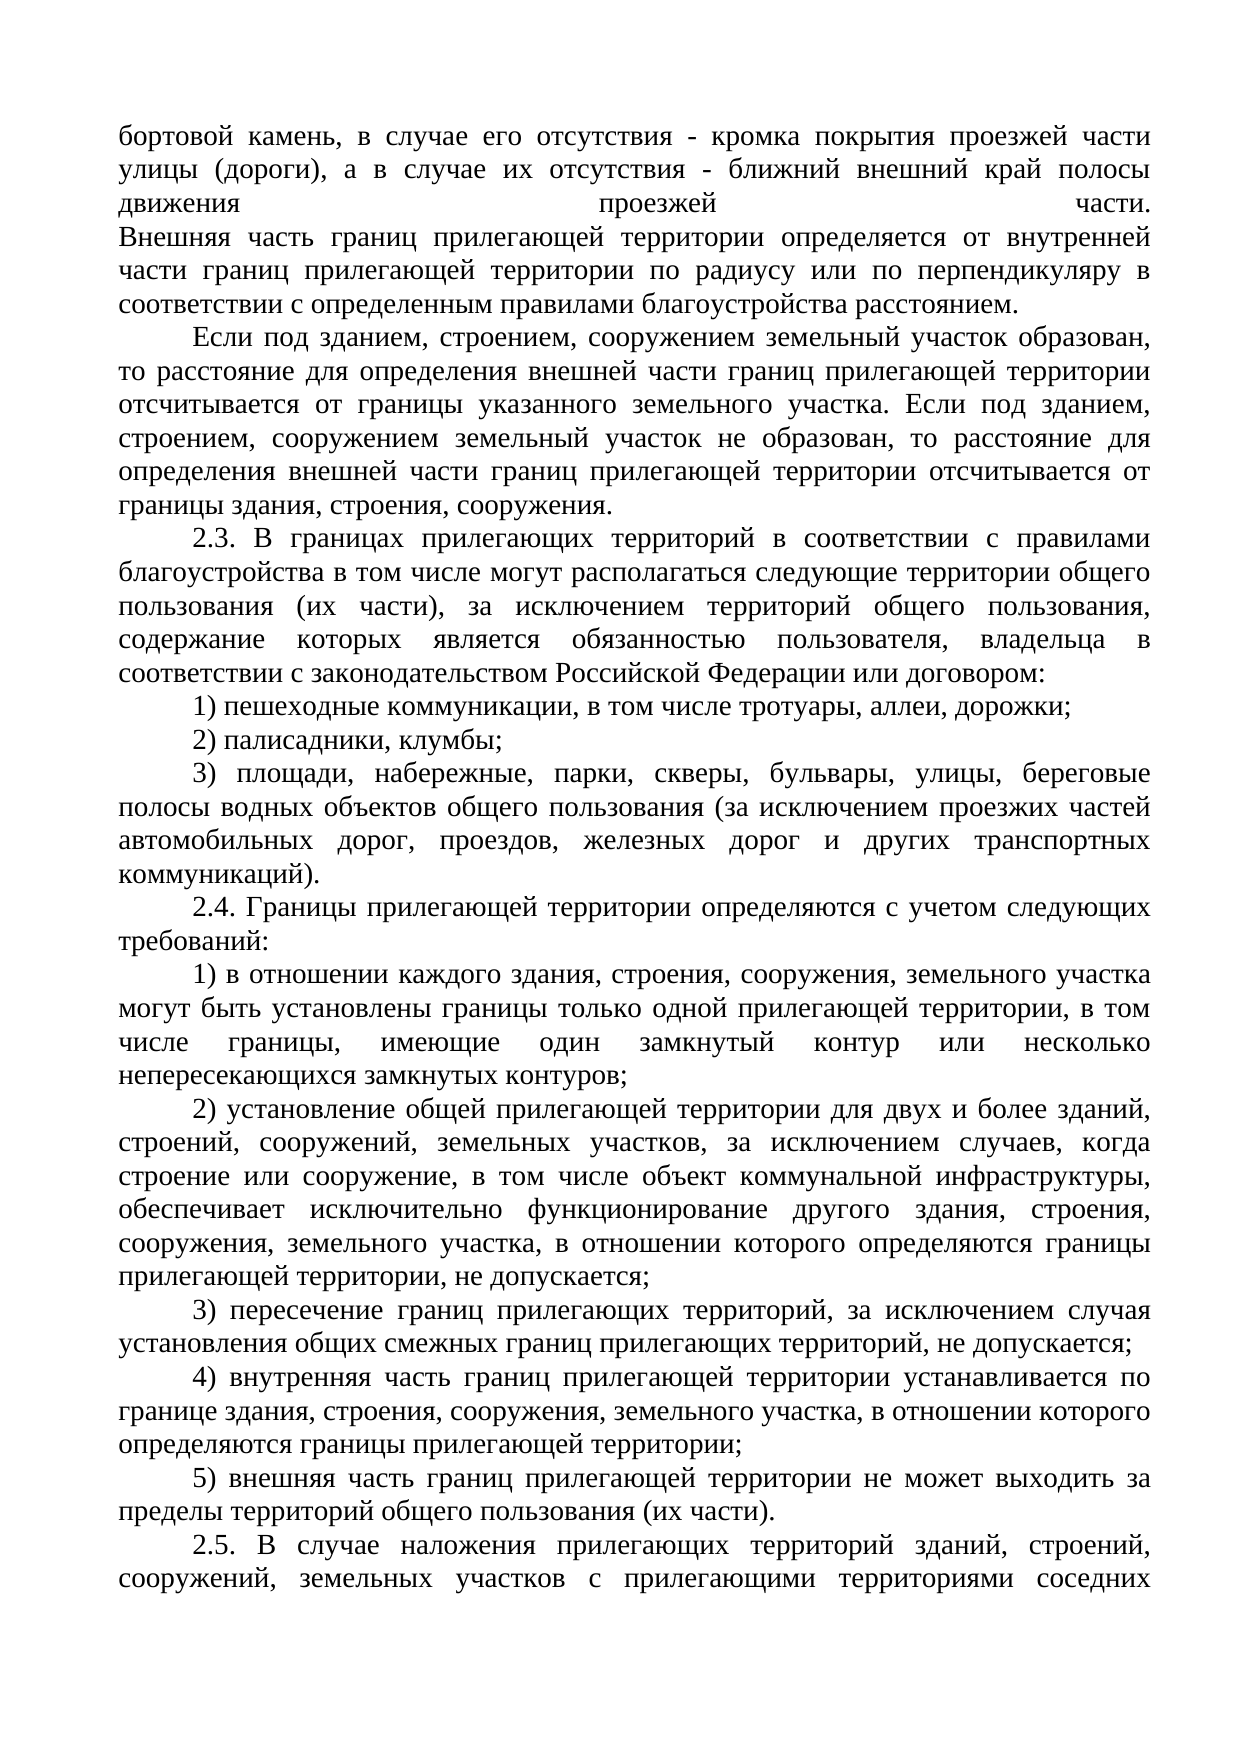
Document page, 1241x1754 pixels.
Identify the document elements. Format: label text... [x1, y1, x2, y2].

text 2.4. Границы прилегающей территории определяются с учетом следующих требований: [118, 889, 1152, 957]
text 3) пересечение границ прилегающих территорий, за исключением случая установления общих смежных границ прилегающих территорий, не допускается; [118, 1292, 1152, 1359]
text 1) в отношении каждого здания, строения, сооружения, земельного участка могут быть установлены границы только одной прилегающей территории, в том числе границы, имеющие один замкнутый контур или несколько непересекающихся замкнутых контуров; [118, 957, 1152, 1091]
text 2.3. В границах прилегающих территорий в соответствии с правилами благоустройства в том числе могут располагаться следующие территории общего пользования (их части), за исключением территорий общего пользования, содержание которых является обязанностью пользователя, владельца в соответствии с законодательством Российской Федерации или договором: [118, 521, 1152, 688]
text 2) установление общей прилегающей территории для двух и более зданий, строений, сооружений, земельных участков, за исключением случаев, когда строение или сооружение, в том числе объект коммунальной инфраструктуры, обеспечивает исключительно функционирование другого здания, строения, сооружения, земельного участка, в отношении которого определяются границы прилегающей территории, не допускается; [118, 1091, 1152, 1292]
text 3) площади, набережные, парки, скверы, бульвары, улицы, береговые полосы водных объектов общего пользования (за исключением проезжих частей автомобильных дорог, проездов, железных дорог и других транспортных коммуникаций). [118, 755, 1152, 889]
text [118, 1527, 1152, 1594]
text 5) внешняя часть границ прилегающей территории не может выходить за пределы территорий общего пользования (их части). [118, 1460, 1152, 1527]
text 1) пешеходные коммуникации, в том числе тротуары, аллеи, дорожки; [118, 688, 1152, 722]
text 4) внутренняя часть границ прилегающей территории устанавливается по границе здания, строения, сооружения, земельного участка, в отношении которого определяются границы прилегающей территории; [118, 1359, 1152, 1460]
text Если под зданием, строением, сооружением земельный участок образован, то расстояние для определения внешней части границ прилегающей территории отсчитывается от границы указанного земельного участка. Если под зданием, строением, сооружением земельный участок не образован, то расстояние для определения внешней части границ прилегающей территории отсчитывается от границы здания, строения, сооружения. [118, 319, 1152, 521]
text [118, 118, 1152, 319]
text 2) палисадники, клумбы; [118, 722, 1152, 755]
